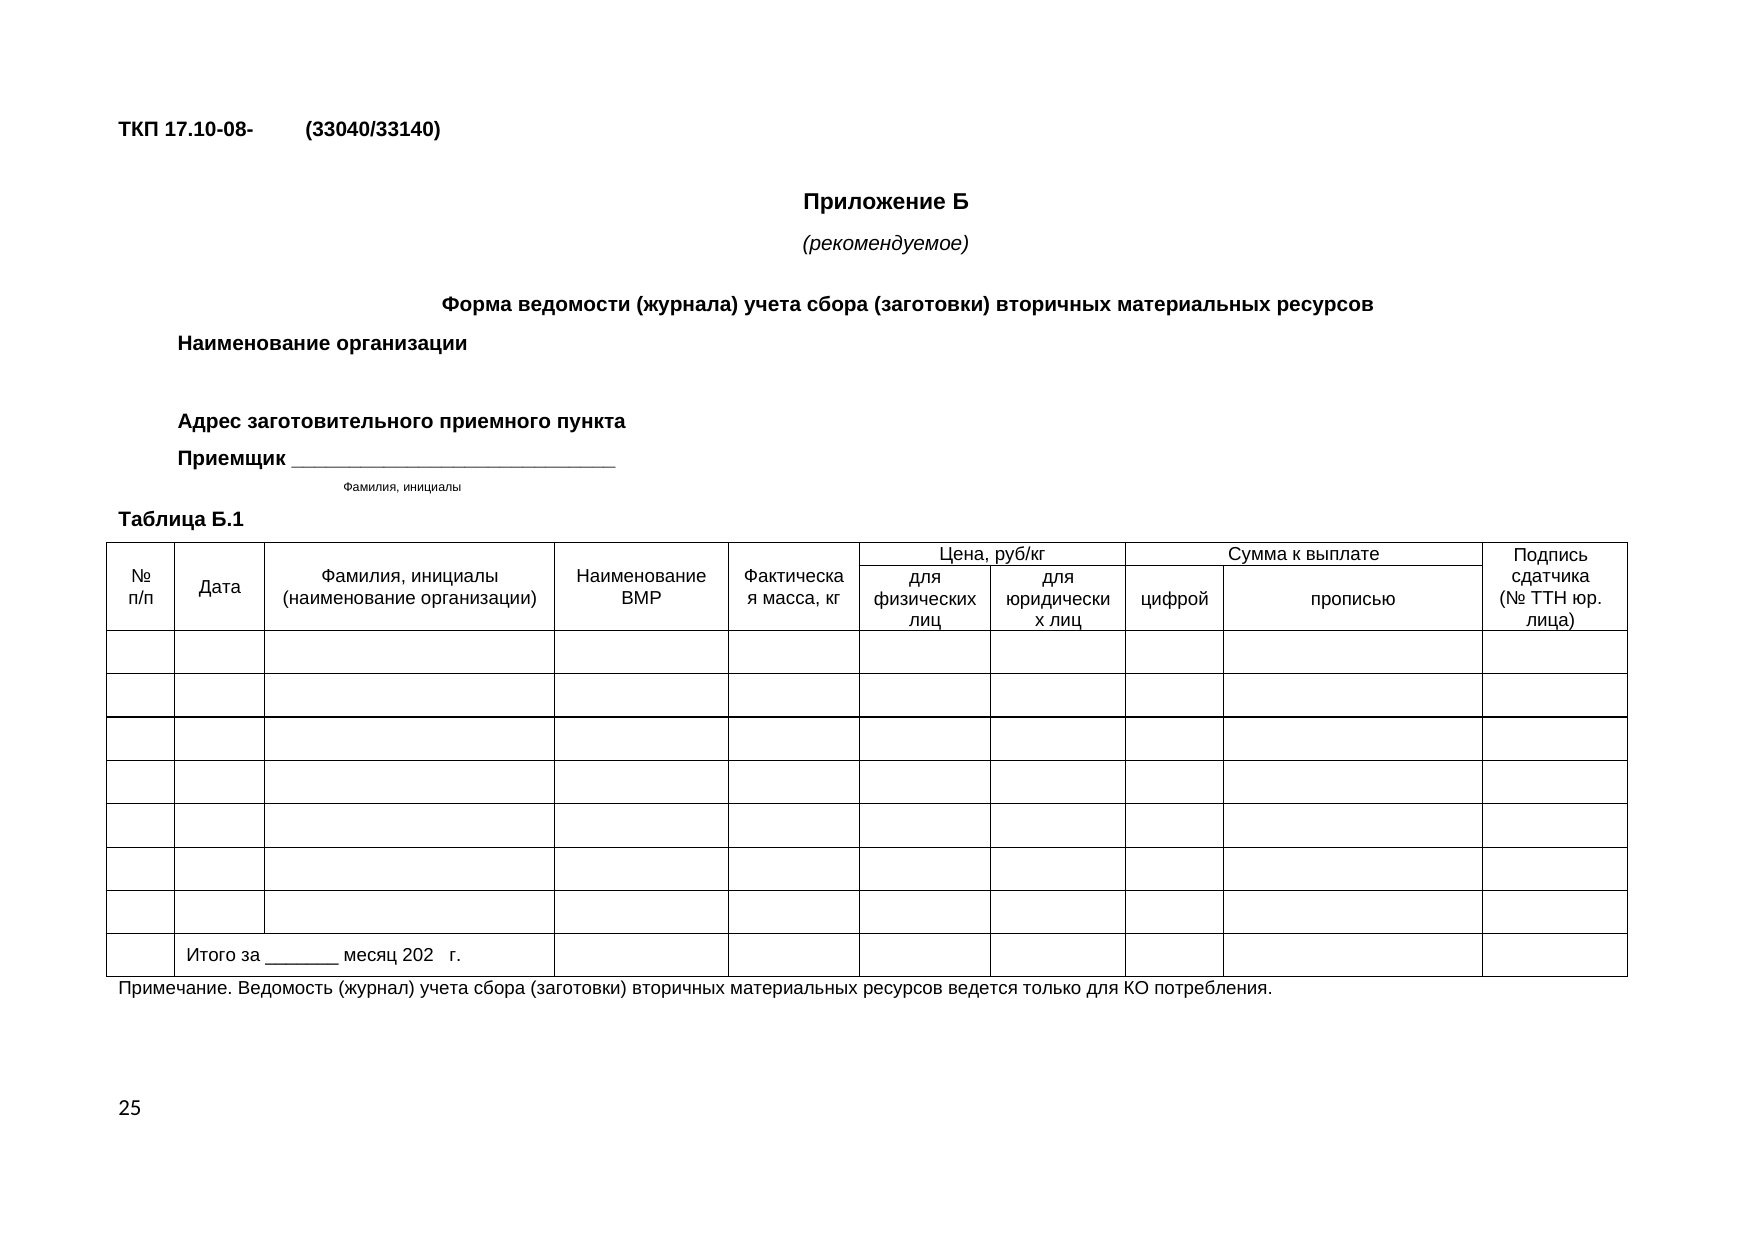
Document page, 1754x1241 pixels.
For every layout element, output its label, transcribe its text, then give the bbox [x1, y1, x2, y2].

table_cell [107, 804, 174, 847]
table_cell [175, 631, 264, 673]
table_cell [555, 891, 728, 933]
table_cell [860, 804, 990, 847]
table_cell [555, 718, 728, 760]
table_cell [729, 631, 859, 673]
table_cell [1126, 934, 1223, 976]
table_cell для физических лиц [860, 566, 990, 630]
table_cell [107, 674, 174, 716]
table_cell [175, 891, 264, 933]
table_cell [107, 891, 174, 933]
table_cell [991, 718, 1125, 760]
table_cell [1483, 631, 1627, 673]
table_cell [991, 804, 1125, 847]
text Наименование организации [177, 331, 1639, 355]
table_cell [1126, 718, 1223, 760]
table_cell [729, 891, 859, 933]
table_cell [1224, 934, 1482, 976]
table_cell [729, 718, 859, 760]
title Примечание. Ведомость (журнал) учета сбора (заготовки) вторичных материальных ресурсов ведется только для КО потребления. [118, 977, 1639, 998]
table_header Фамилия, инициалы (наименование организации) [265, 543, 554, 630]
table_cell [1126, 761, 1223, 803]
text Таблица Б.1 [118, 507, 1639, 531]
table_cell [1483, 674, 1627, 716]
table_cell [860, 761, 990, 803]
table_cell [1224, 761, 1482, 803]
table_cell [175, 804, 264, 847]
table_cell [1126, 631, 1223, 673]
table_cell [729, 674, 859, 716]
table_cell [991, 848, 1125, 890]
table_cell для юридических лиц [991, 566, 1125, 630]
table_cell [107, 631, 174, 673]
table_cell [555, 761, 728, 803]
table_cell [107, 934, 174, 976]
table_cell [860, 934, 990, 976]
table_cell [265, 674, 554, 716]
table_cell цифрой [1126, 566, 1223, 630]
table_cell [1483, 848, 1627, 890]
table_cell [265, 761, 554, 803]
table_cell Итого за _______ месяц 202 г. [175, 934, 554, 976]
table_cell [555, 804, 728, 847]
table_cell [860, 674, 990, 716]
text (рекомендуемое) [133, 231, 1639, 255]
table_cell [1483, 934, 1627, 976]
table_cell [991, 761, 1125, 803]
table_cell [729, 848, 859, 890]
table_header № п/п [107, 543, 174, 630]
table_cell [1126, 674, 1223, 716]
table_cell [729, 761, 859, 803]
text Приемщик ____________________________ [177, 444, 1639, 469]
table_cell [729, 934, 859, 976]
table_cell [1483, 761, 1627, 803]
table_cell [555, 674, 728, 716]
table_cell [991, 934, 1125, 976]
text Форма ведомости (журнала) учета сбора (заготовки) вторичных материальных ресурсов [133, 292, 1639, 316]
text Фамилия, инициалы [327, 469, 1639, 494]
table_cell [555, 848, 728, 890]
table_cell [860, 848, 990, 890]
table_cell [107, 848, 174, 890]
table_cell [265, 891, 554, 933]
table_cell [1224, 804, 1482, 847]
table_cell [265, 804, 554, 847]
table_cell [1224, 674, 1482, 716]
table_cell [107, 718, 174, 760]
subtitle Приложение Б [133, 188, 1639, 214]
table_cell [555, 934, 728, 976]
table_cell [860, 718, 990, 760]
table_cell [1224, 891, 1482, 933]
table_cell [1126, 804, 1223, 847]
table_cell [265, 848, 554, 890]
table_header Наименование ВМР [555, 543, 728, 630]
table_cell [175, 718, 264, 760]
table_cell [991, 891, 1125, 933]
table_cell [175, 674, 264, 716]
table_cell [265, 631, 554, 673]
table_header Сумма к выплате [1126, 543, 1482, 565]
table_cell [860, 631, 990, 673]
table_cell [991, 631, 1125, 673]
table_cell [729, 804, 859, 847]
table_cell [860, 891, 990, 933]
text Адрес заготовительного приемного пункта [177, 409, 1639, 433]
table_cell [1126, 848, 1223, 890]
table_header Дата [175, 543, 264, 630]
table_cell [1483, 718, 1627, 760]
table_header Цена, руб/кг [860, 543, 1125, 565]
table_cell [175, 761, 264, 803]
table_cell [1126, 891, 1223, 933]
table_cell [1224, 848, 1482, 890]
table_header Подпись сдатчика (№ ТТН юр. лица) [1483, 543, 1627, 630]
table_cell [1224, 718, 1482, 760]
table_cell [1224, 631, 1482, 673]
table_header Фактическая масса, кг [729, 543, 859, 630]
table_cell [1483, 804, 1627, 847]
table_cell прописью [1224, 566, 1482, 630]
table_cell [555, 631, 728, 673]
table_cell [107, 761, 174, 803]
table_cell [1483, 891, 1627, 933]
table_cell [265, 718, 554, 760]
table_cell [991, 674, 1125, 716]
table_cell [175, 848, 264, 890]
